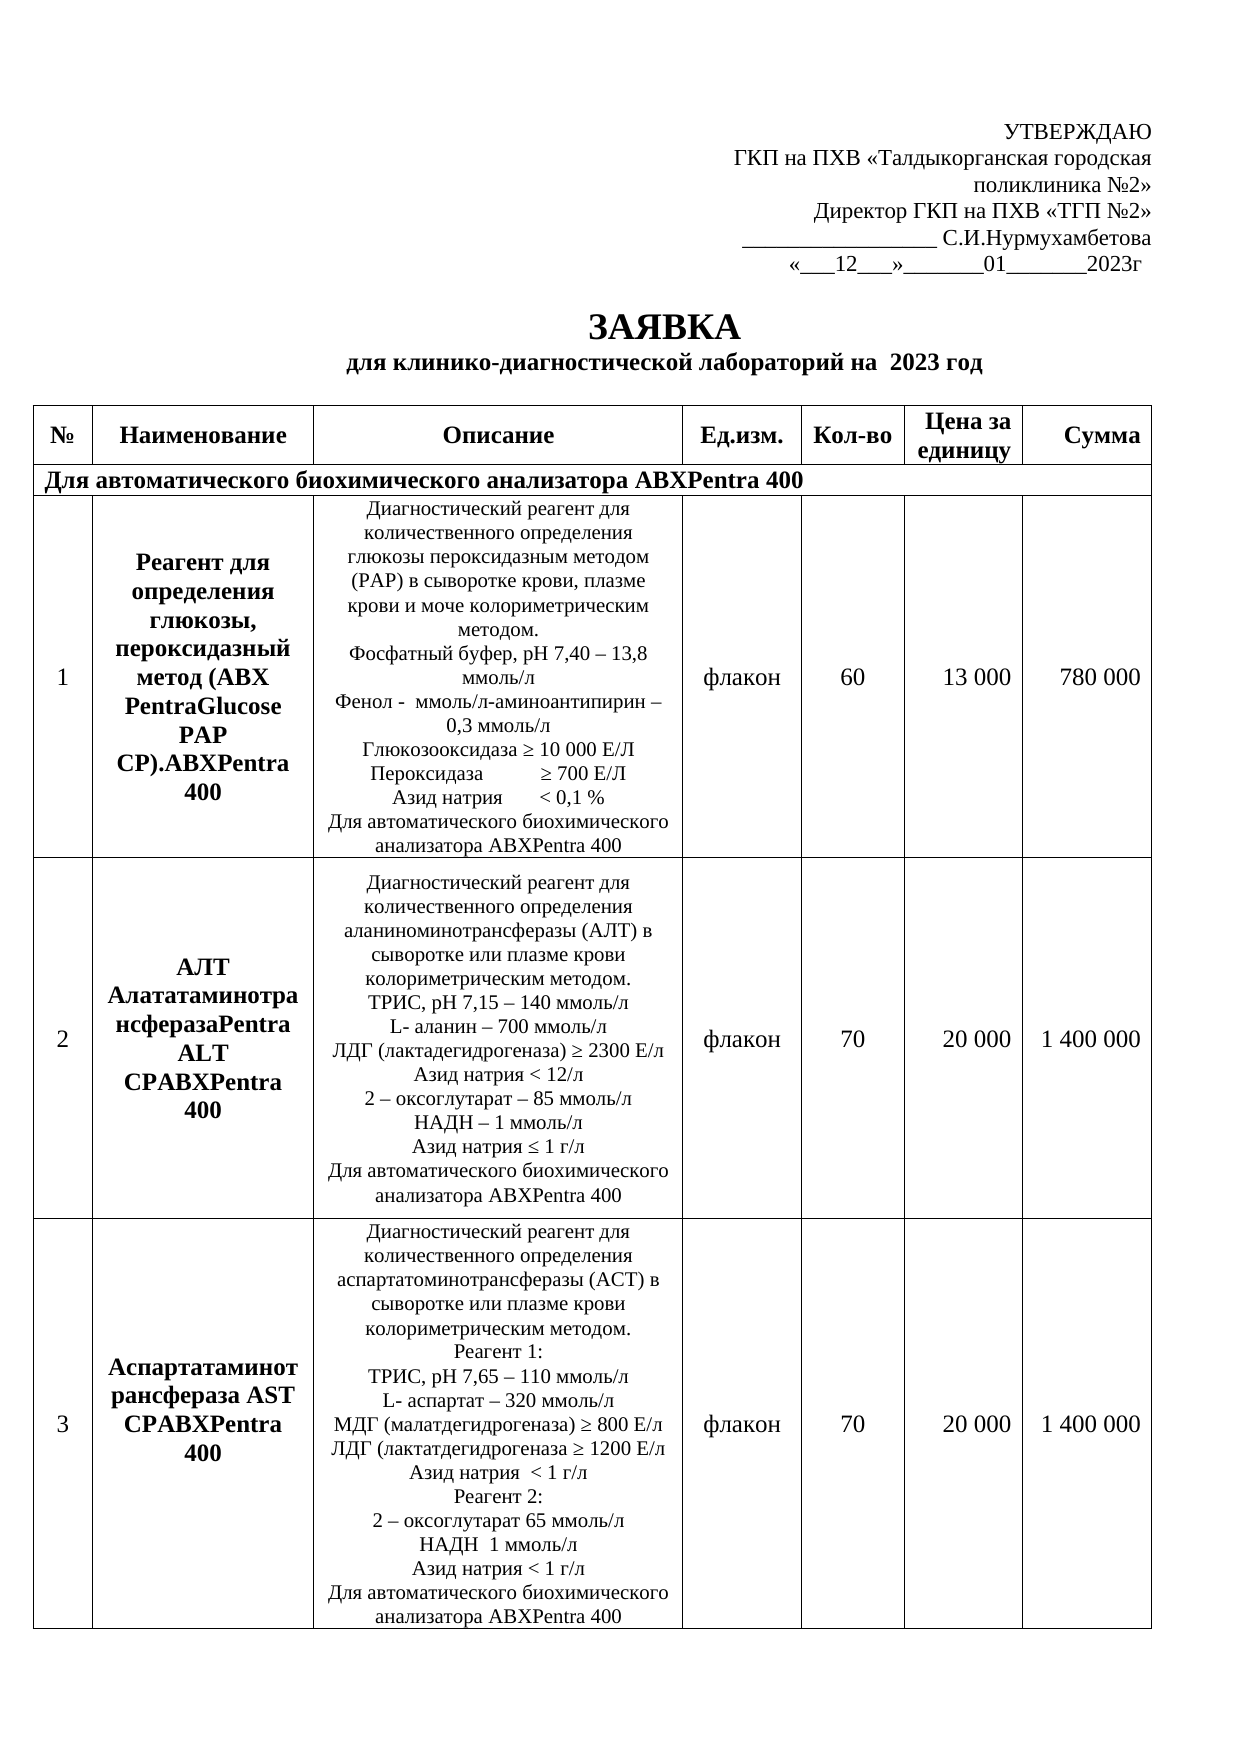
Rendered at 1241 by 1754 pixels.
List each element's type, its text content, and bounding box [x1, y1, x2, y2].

table_cell флакон [683, 1219, 801, 1628]
table_cell 2 [34, 858, 92, 1218]
table_cell 1 400 000 [1023, 1219, 1151, 1628]
text для клинико-диагностической лабораторий на 2023 год [177, 347, 1152, 376]
table_header Цена за единицу [905, 406, 1022, 463]
table_header Описание [314, 406, 682, 463]
table_cell 1 [34, 496, 92, 857]
table_cell Диагностический реагент для количественного определения аланиноминотрансферазы (АЛТ) в сыворотке или плазме крови колориметрическим методом. ТРИС, рН 7,15 – 140 ммоль/л L- аланин – 700 ммоль/л ЛДГ (лактадегидрогеназа) ≥ 2300 Е/л Азид натрия < 12/л 2 – оксоглутарат – 85 ммоль/л НАДН – 1 ммоль/л Азид натрия ≤ 1 г/л Для автоматического биохимического анализатора ABXPentra 400 [314, 858, 682, 1218]
table_header № [34, 406, 92, 463]
table_cell 20 000 [905, 858, 1022, 1218]
table_cell 70 [802, 858, 904, 1218]
table_cell Диагностический реагент для количественного определения аспартатоминотрансферазы (АСТ) в сыворотке или плазме крови колориметрическим методом. Реагент 1: ТРИС, рН 7,65 – 110 ммоль/л L- аспартат – 320 ммоль/л МДГ (малатдегидрогеназа) ≥ 800 Е/л ЛДГ (лактатдегидрогеназа ≥ 1200 Е/л Азид натрия < 1 г/л Реагент 2: 2 – оксоглутарат 65 ммоль/л НАДН 1 ммоль/л Азид натрия < 1 г/л Для автоматического биохимического анализатора ABXPentra 400 [314, 1219, 682, 1628]
table_cell флакон [683, 858, 801, 1218]
table_cell Для автоматического биохимического анализатора ABXPentra 400 [34, 465, 1151, 495]
table_cell 780 000 [1023, 496, 1151, 857]
text «___12___»_______01_______2023г [177, 250, 1152, 276]
text Директор ГКП на ПХВ «ТГП №2» [177, 197, 1152, 223]
text ЗАЯВКА [177, 304, 1152, 347]
table_cell 13 000 [905, 496, 1022, 857]
table_cell 1 400 000 [1023, 858, 1151, 1218]
table_cell АЛТ АлататаминотрансферазаPentra ALT CPABXPentra 400 [93, 858, 313, 1218]
table_cell Диагностический реагент для количественного определения глюкозы пероксидазным методом (PAP) в сыворотке крови, плазме крови и моче колориметрическим методом. Фосфатный буфер, рН 7,40 – 13,8 ммоль/л Фенол - ммоль/л-аминоантипирин – 0,3 ммоль/л Глюкозооксидаза ≥ 10 000 Е/Л Пероксидаза ≥ 700 Е/Л Азид натрия < 0,1 % Для автоматического биохимического анализатора ABXPentra 400 [314, 496, 682, 857]
table_cell 60 [802, 496, 904, 857]
text поликлиника №2» [177, 171, 1152, 197]
table_cell Аспартатаминотрансфераза AST CPABXPentra 400 [93, 1219, 313, 1628]
table_header Ед.изм. [683, 406, 801, 463]
text УТВЕРЖДАЮ [177, 118, 1152, 144]
table_cell 70 [802, 1219, 904, 1628]
table_cell флакон [683, 496, 801, 857]
text _________________ С.И.Нурмухамбетова [177, 223, 1152, 250]
text ГКП на ПХВ «Талдыкорганская городская [177, 144, 1152, 171]
table_header Кол-во [802, 406, 904, 463]
table_cell 3 [34, 1219, 92, 1628]
table_cell 20 000 [905, 1219, 1022, 1628]
table_header Наименование [93, 406, 313, 463]
table_cell Реагент для определения глюкозы, пероксидазный метод (ABX PentraGlucose PAP CP).ABXPentra 400 [93, 496, 313, 857]
table_header Сумма [1023, 406, 1151, 463]
